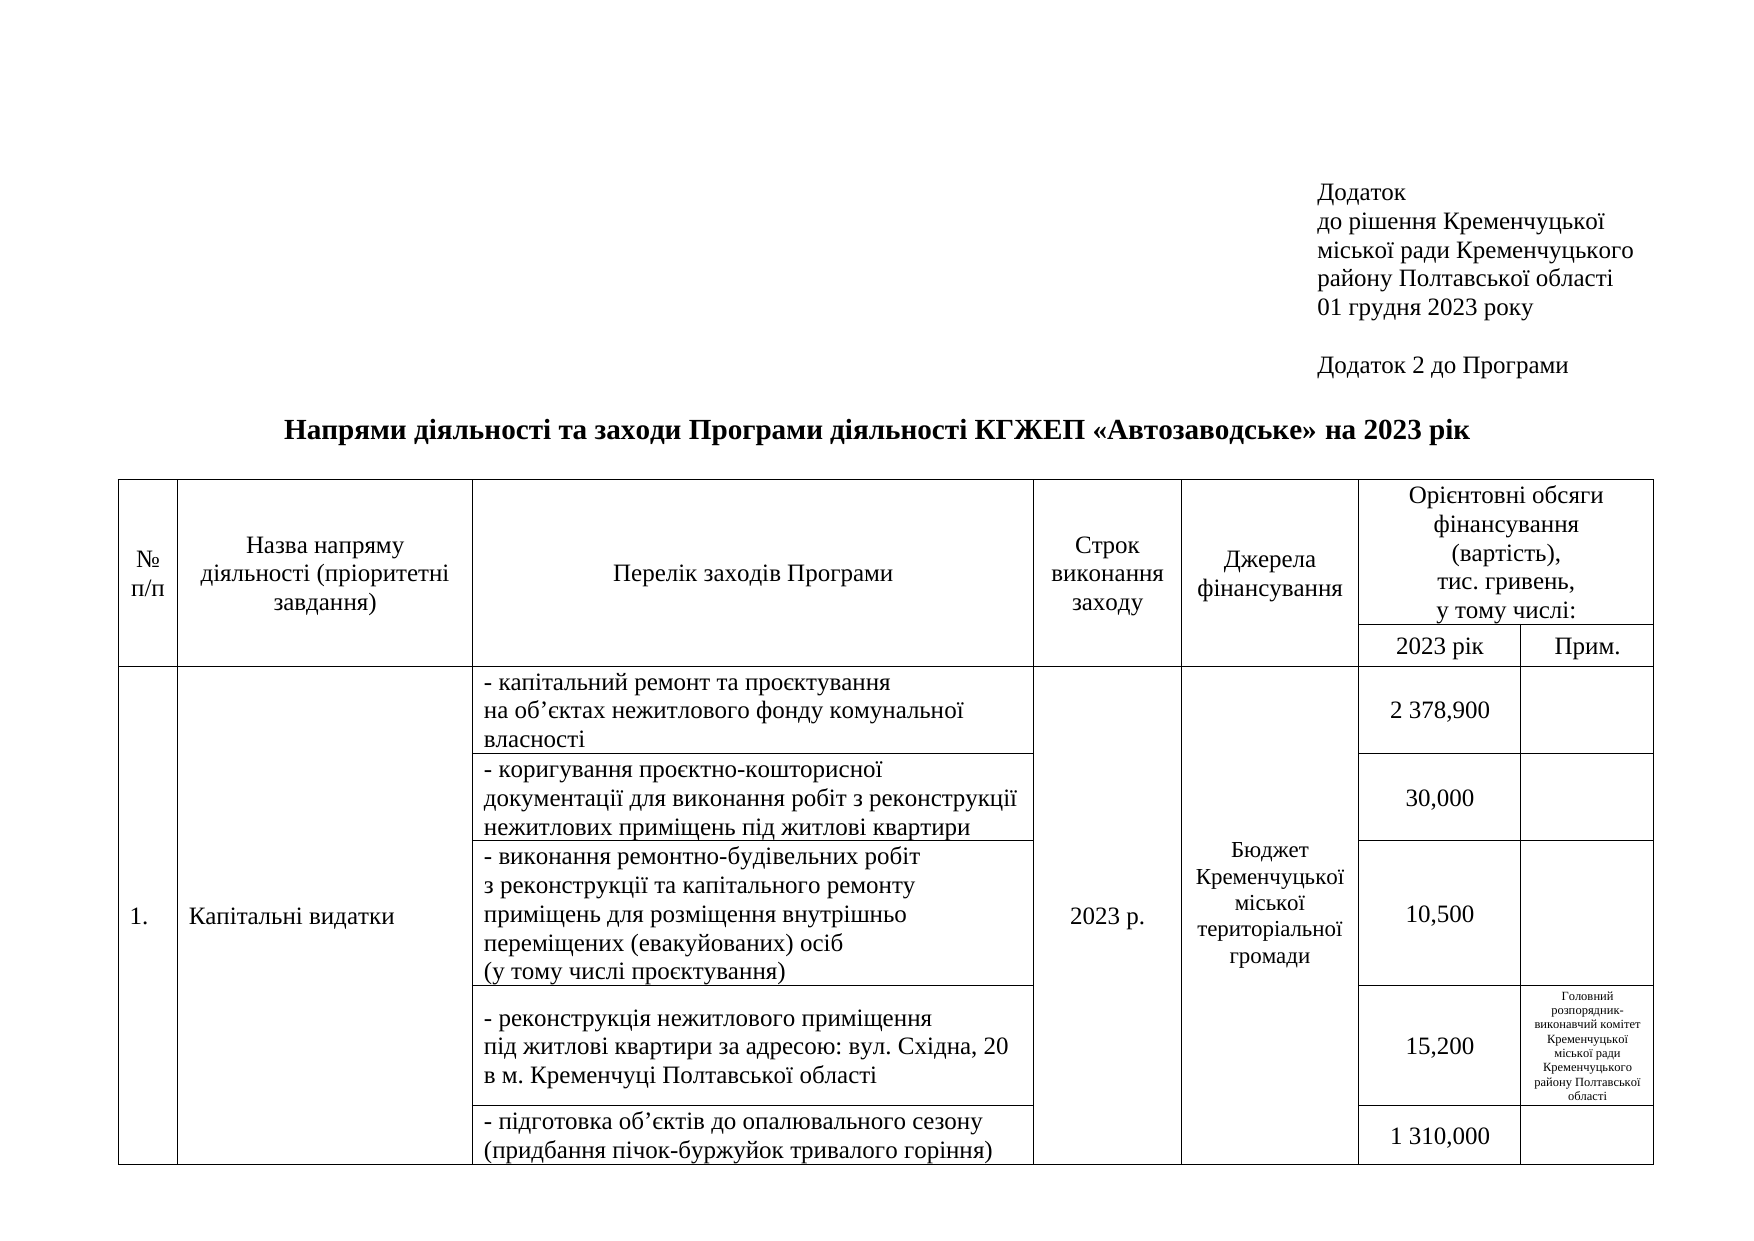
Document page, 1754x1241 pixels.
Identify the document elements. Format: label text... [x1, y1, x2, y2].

table_header Строк виконання заходу [1034, 480, 1181, 666]
table_cell 1. [119, 667, 177, 1164]
table_cell 2 378,900 [1359, 667, 1520, 753]
subtitle 01 грудня 2023 року [1317, 292, 1636, 321]
table_header Назва напряму діяльності (пріоритетні завдання) [178, 480, 472, 666]
table_cell [1521, 754, 1653, 840]
subtitle до рішення Кременчуцької [1317, 206, 1636, 235]
table_cell [1521, 841, 1653, 985]
subtitle міської ради Кременчуцького [1317, 235, 1636, 263]
table_cell 1 310,000 [1359, 1106, 1520, 1164]
table_cell Капітальні видатки [178, 667, 472, 1164]
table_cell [1182, 667, 1358, 1164]
table_cell 2023 рік [1359, 625, 1520, 666]
table_cell 2023 р. [1034, 667, 1181, 1164]
table_cell - коригування проєктно-кошторисної документації для виконання робіт з реконструкції нежитлових приміщень під житлові квартири [473, 754, 1033, 840]
table_header Джерела фінансування [1182, 480, 1358, 666]
table_cell 30,000 [1359, 754, 1520, 840]
table_header № п/п [119, 480, 177, 666]
table_header Орієнтовні обсяги фінансування (вартість), тис. гривень, у тому числі: [1359, 480, 1653, 624]
subtitle Додаток 2 до Програми [1317, 350, 1636, 378]
table_cell 10,500 [1359, 841, 1520, 985]
table_cell 15,200 [1359, 986, 1520, 1105]
table_cell Головний розпорядник-виконавчий комітет Кременчуцької міської ради Кременчуцького району Полтавської області [1521, 986, 1653, 1105]
text Напрями діяльності та заходи Програми діяльності КГЖЕП «Автозаводське» на 2023 рік [118, 412, 1636, 446]
table_header Перелік заходів Програми [473, 480, 1033, 666]
table_cell - виконання ремонтно-будівельних робіт з реконструкції та капітального ремонту приміщень для розміщення внутрішньо переміщених (евакуйованих) осіб (у тому числі проєктування) [473, 841, 1033, 985]
subtitle району Полтавської області [1317, 263, 1636, 292]
table_cell [1521, 667, 1653, 753]
table_cell - реконструкція нежитлового приміщення під житлові квартири за адресою: вул. Східна, 20 в м. Кременчуці Полтавської області [473, 986, 1033, 1105]
table_cell - капітальний ремонт та проєктування на об’єктах нежитлового фонду комунальної власності [473, 667, 1033, 753]
table_cell Прим. [1521, 625, 1653, 666]
subtitle Додаток [1317, 177, 1636, 206]
table_cell - підготовка об’єктів до опалювального сезону (придбання пічок-буржуйок тривалого горіння) [473, 1106, 1033, 1164]
table_cell [1521, 1106, 1653, 1164]
